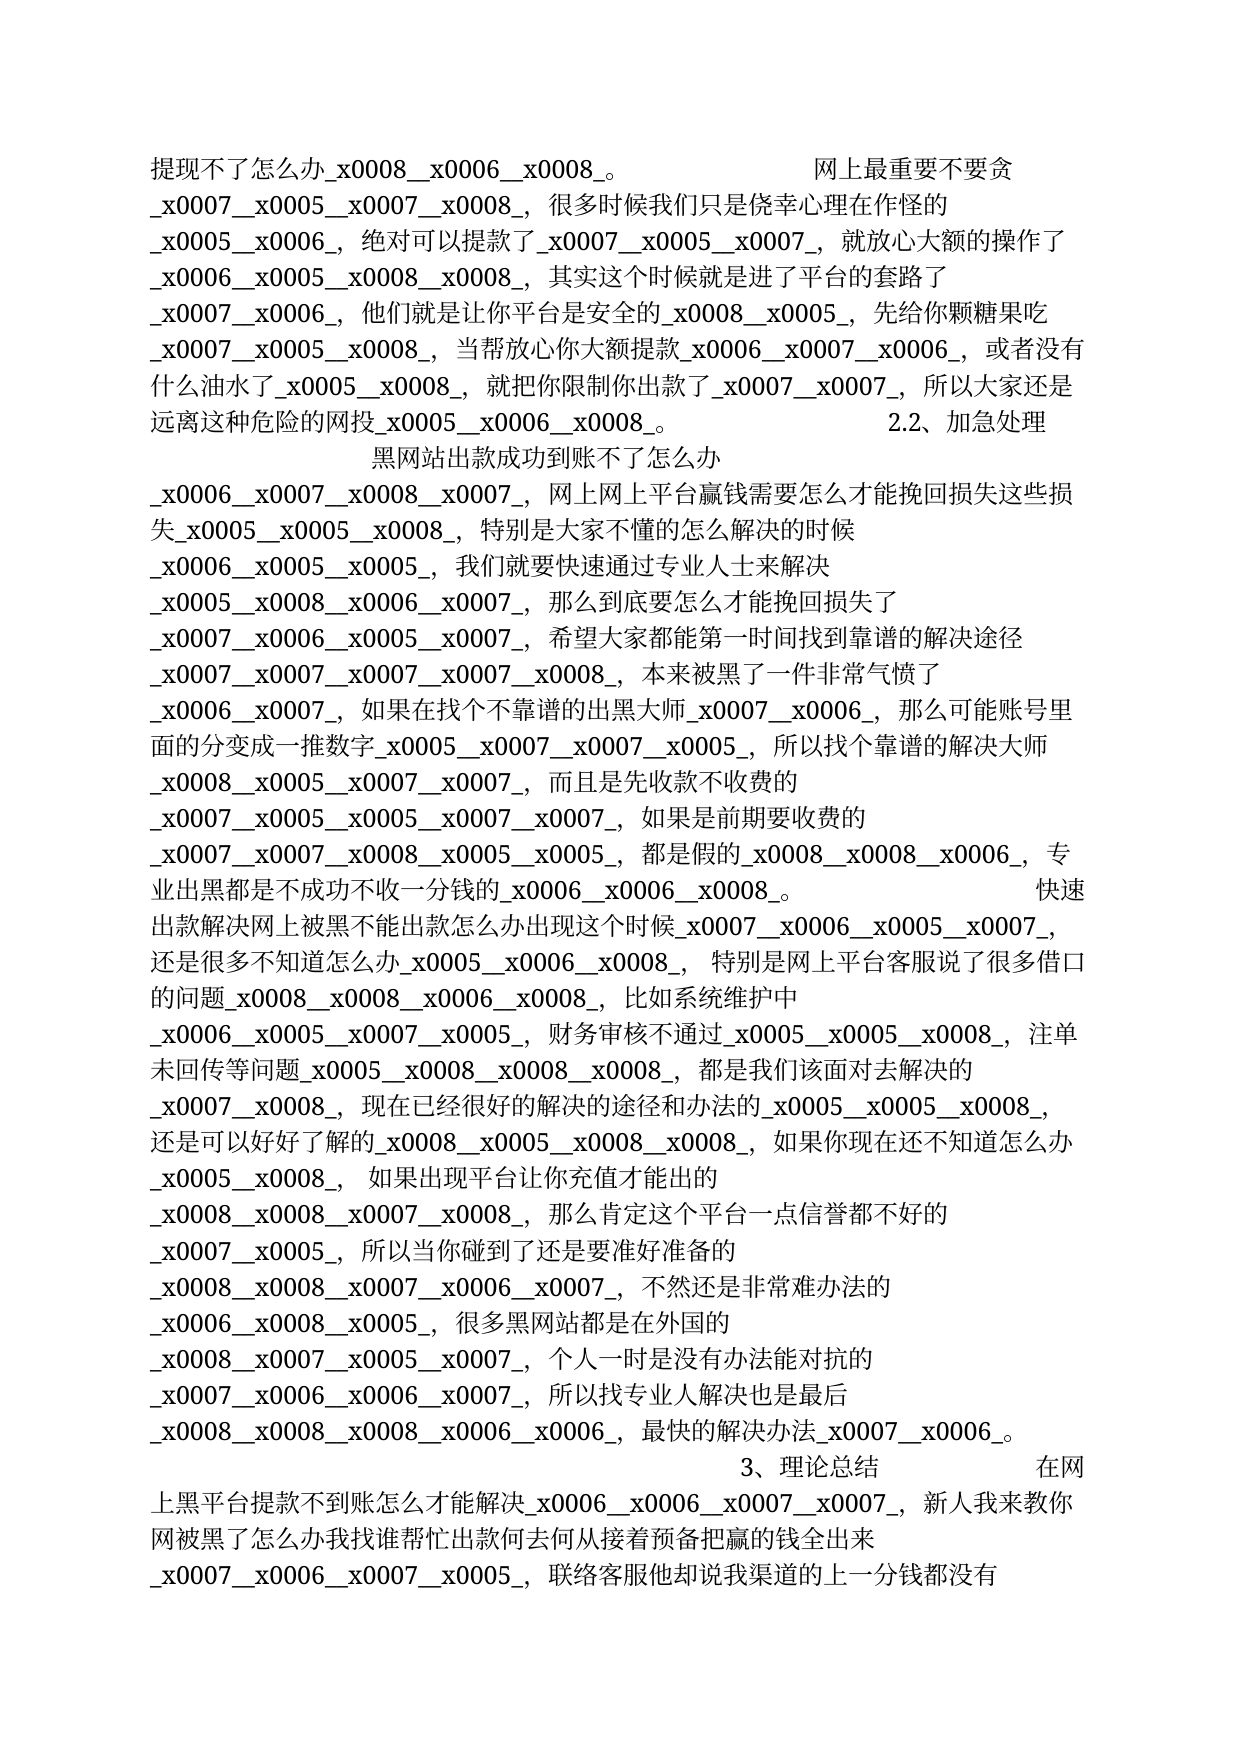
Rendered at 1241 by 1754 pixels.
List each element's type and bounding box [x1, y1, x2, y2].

text [150, 150, 1090, 1592]
